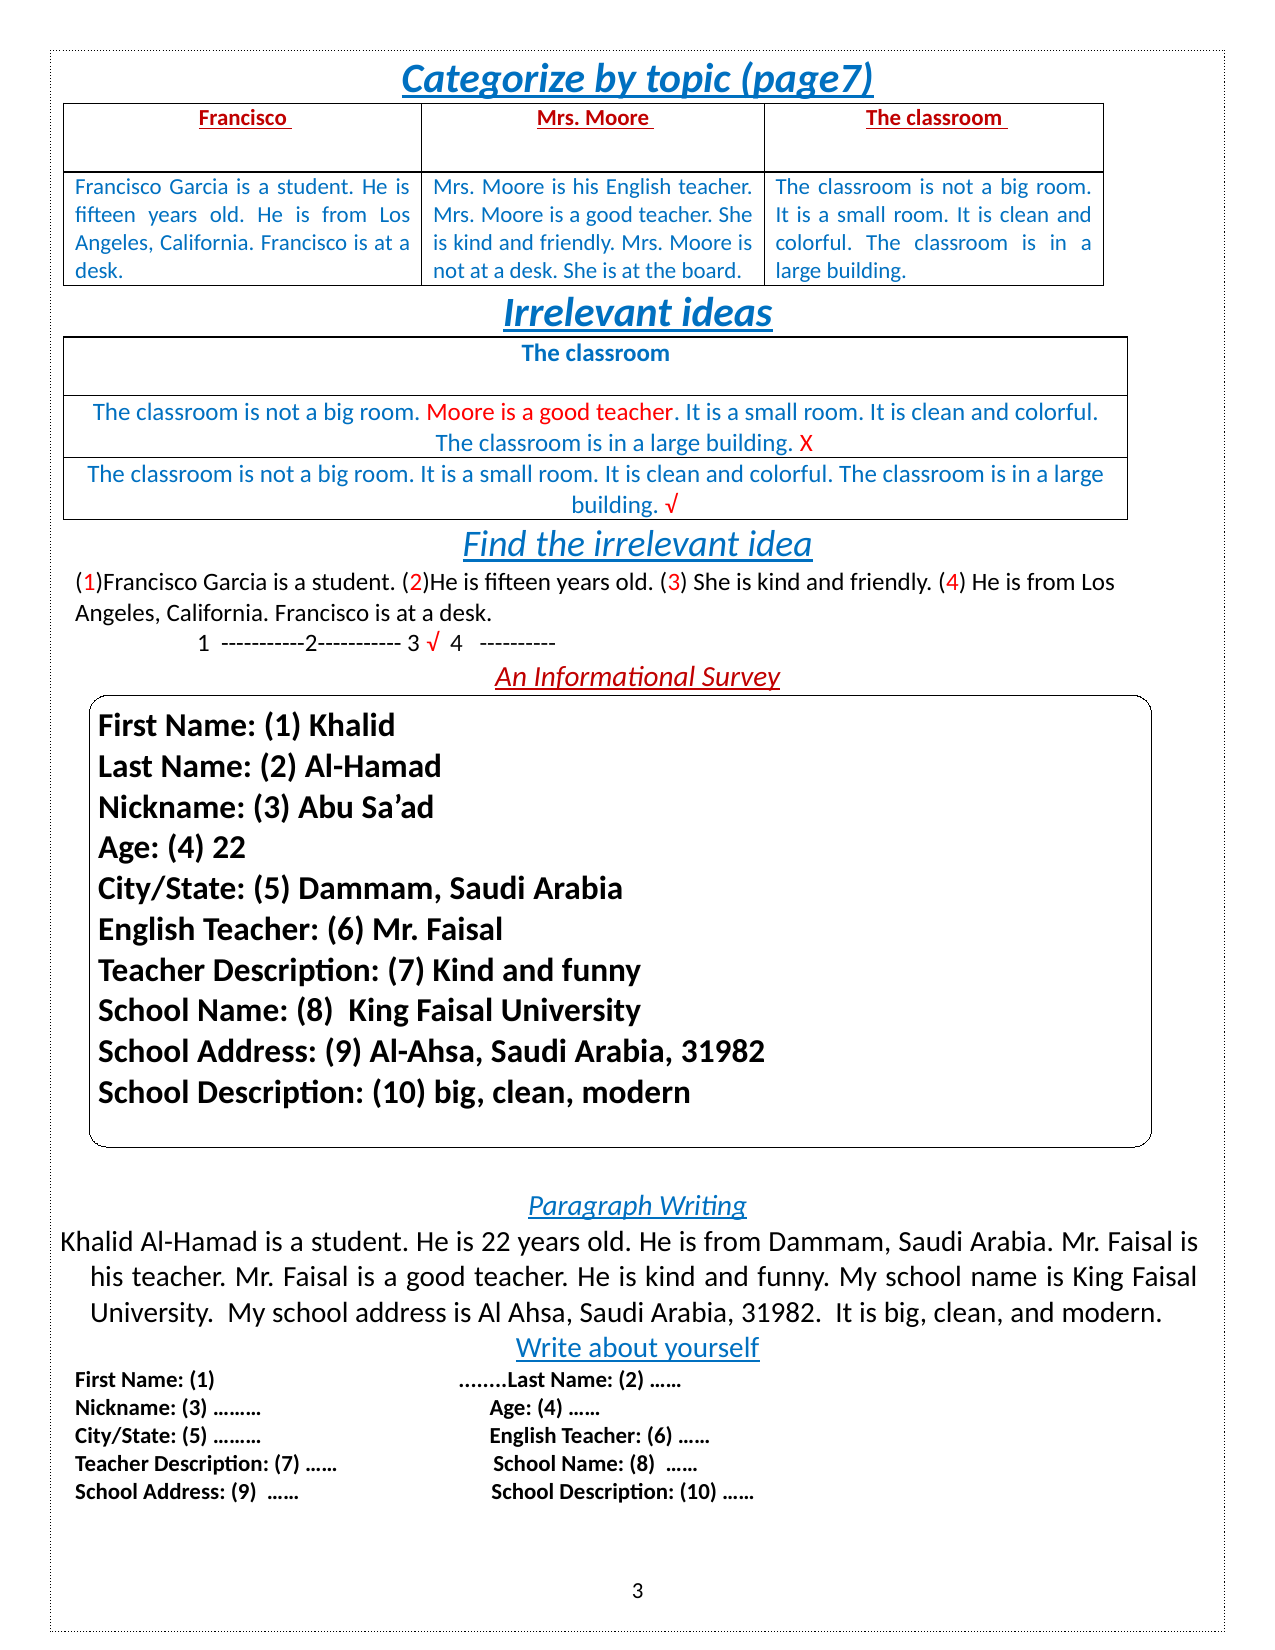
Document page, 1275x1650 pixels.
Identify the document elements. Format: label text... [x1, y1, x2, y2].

table_header The classroom [765, 104, 1103, 171]
table_cell The classroom is not a big room. Moore is a good teacher. It is a small room. It is clean and colorful. The classroom is in a large building. X [64, 396, 1127, 457]
text Categorize by topic (page7) [75, 52, 1200, 102]
table_cell The classroom is not a big room. It is a small room. It is clean and colorful. The classroom is in a large building. [765, 173, 1103, 284]
text 1 -----------2----------- 3 √ 4 ---------- [197, 627, 1200, 658]
text First Name: (1) ........Last Name: (2) …… [75, 1365, 1200, 1393]
text Teacher Description: (7) …… School Name: (8) …… [75, 1449, 1200, 1477]
text Write about yourself [75, 1329, 1200, 1365]
table_header The classroom [64, 338, 1127, 395]
text City/State: (5) ……… English Teacher: (6) …… [75, 1421, 1200, 1449]
table_header Mrs. Moore [422, 104, 764, 171]
text Find the irrelevant idea [75, 520, 1200, 566]
text Paragraph Writing [75, 1187, 1200, 1223]
table_cell The classroom is not a big room. It is a small room. It is clean and colorful. The classroom is in a large building. √ [64, 458, 1127, 519]
text An Informational Survey [75, 658, 1200, 693]
table_cell Mrs. Moore is his English teacher. Mrs. Moore is a good teacher. She is kind and friendly. Mrs. Moore is not at a desk. She is at the board. [422, 173, 764, 284]
text Nickname: (3) ……… Age: (4) …… [75, 1393, 1200, 1421]
text Irrelevant ideas [75, 286, 1200, 336]
table_header Francisco [64, 104, 421, 171]
table_cell Francisco Garcia is a student. He is fifteen years old. He is from Los Angeles, California. Francisco is at a desk. [64, 173, 421, 284]
text Khalid Al-Hamad is a student. He is 22 years old. He is from Dammam, Saudi Arabia. Mr. Faisal is his teacher. Mr. Faisal is a good teacher. He is kind and funny. My school name is King Faisal University. My school address is Al Ahsa, Saudi Arabia, 31982. It is big, clean, and modern. [60, 1223, 1200, 1329]
text School Address: (9) …… School Description: (10) …… [75, 1477, 1200, 1505]
text (1)Francisco Garcia is a student. (2)He is fifteen years old. (3) She is kind and friendly. (4) He is from Los Angeles, California. Francisco is at a desk. [75, 566, 1200, 627]
